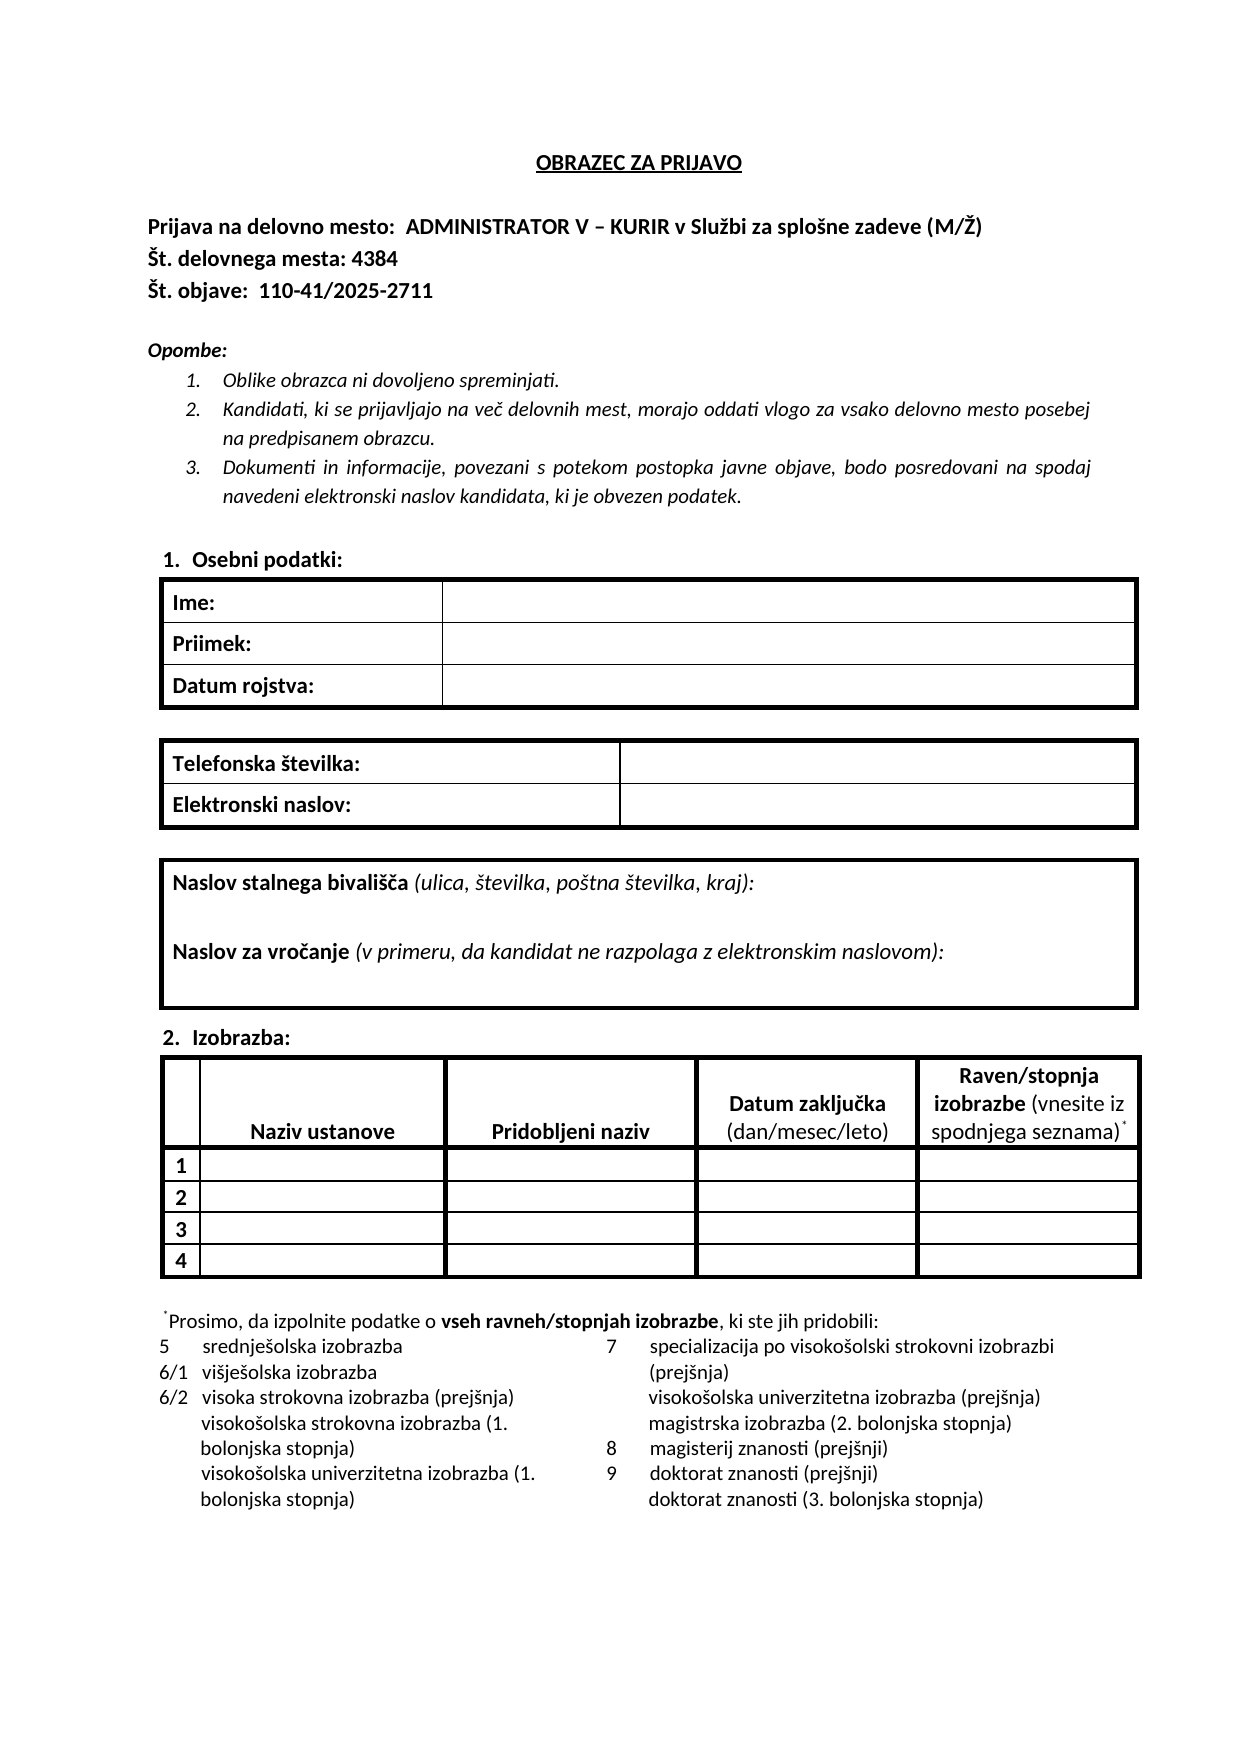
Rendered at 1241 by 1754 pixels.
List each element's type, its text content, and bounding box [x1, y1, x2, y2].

table_header Raven/stopnja izobrazbe (vnesite iz spodnjega seznama)* [920, 1060, 1137, 1145]
table_cell [699, 1150, 915, 1179]
list Osebni podatki: [162, 545, 1093, 573]
table_cell [621, 784, 1134, 825]
table_cell [201, 1245, 443, 1274]
table_cell [448, 1245, 694, 1274]
table_header [621, 743, 1134, 783]
table_header 5 srednješolska izobrazba 6/1 višješolska izobrazba 6/2 visoka strokovna izobrazba (prejšnja) visokošolska strokovna izobrazba (1. bolonjska stopnja) visokošolska univerzitetna izobrazba (1. bolonjska stopnja) [148, 1334, 595, 1537]
table_cell Datum rojstva: [164, 665, 442, 705]
table_header 7 specializacija po visokošolski strokovni izobrazbi (prejšnja) visokošolska univerzitetna izobrazba (prejšnja) magistrska izobrazba (2. bolonjska stopnja) 8 magisterij znanosti (prejšnji) 9 doktorat znanosti (prejšnji) doktorat znanosti (3. bolonjska stopnja) [595, 1334, 1112, 1537]
table_cell Elektronski naslov: [164, 784, 619, 825]
table_header [165, 1060, 199, 1145]
table_header Naslov stalnega bivališča (ulica, številka, poštna številka, kraj): Naslov za vročanje (v primeru, da kandidat ne razpolaga z elektronskim naslovom): [164, 862, 1134, 1006]
table_cell [920, 1150, 1137, 1179]
table_header Datum zaključka (dan/mesec/leto) [699, 1060, 915, 1145]
text Prijava na delovno mesto: ADMINISTRATOR V – KURIR v Službi za splošne zadeve (M/Ž) [148, 212, 1094, 240]
table_cell [920, 1245, 1137, 1274]
title OBRAZEC ZA PRIJAVO [148, 148, 1093, 176]
table_cell [201, 1182, 443, 1211]
table_cell [920, 1213, 1137, 1243]
table_cell [699, 1182, 915, 1211]
table_cell 4 [165, 1245, 199, 1274]
text Opombe: [148, 338, 1094, 363]
table_header Ime: [164, 582, 442, 622]
table_cell 2 [165, 1182, 199, 1211]
list Kandidati, ki se prijavljajo na več delovnih mest, morajo oddati vlogo za vsako delovno mesto posebej na predpisanem obrazcu. [185, 396, 1094, 451]
table_header [443, 582, 1134, 622]
table_cell [201, 1150, 443, 1179]
table_cell [443, 623, 1134, 664]
table_cell [448, 1213, 694, 1243]
table_header Telefonska številka: [164, 743, 619, 783]
table_header Pridobljeni naziv [448, 1060, 694, 1145]
table_cell [920, 1182, 1137, 1211]
table_cell [699, 1245, 915, 1274]
text *Prosimo, da izpolnite podatke o vseh ravneh/stopnjah izobrazbe, ki ste jih pridobili: [148, 1306, 1093, 1333]
table_cell Priimek: [164, 623, 442, 664]
table_cell [699, 1213, 915, 1243]
list Oblike obrazca ni dovoljeno spreminjati. [185, 367, 1094, 392]
text Št. delovnega mesta: 4384 [148, 244, 1094, 272]
table_cell [448, 1150, 694, 1179]
table_cell 1 [165, 1150, 199, 1179]
list Dokumenti in informacije, povezani s potekom postopka javne objave, bodo posredovani na spodaj navedeni elektronski naslov kandidata, ki je obvezen podatek. [185, 454, 1094, 509]
table_cell 3 [165, 1213, 199, 1243]
table_cell [443, 665, 1134, 705]
table_header Naziv ustanove [201, 1060, 443, 1145]
text Št. objave: 110-41/2025-2711 [148, 276, 1094, 304]
table_cell [201, 1213, 443, 1243]
list Izobrazba: [162, 1023, 1093, 1051]
table_cell [448, 1182, 694, 1211]
